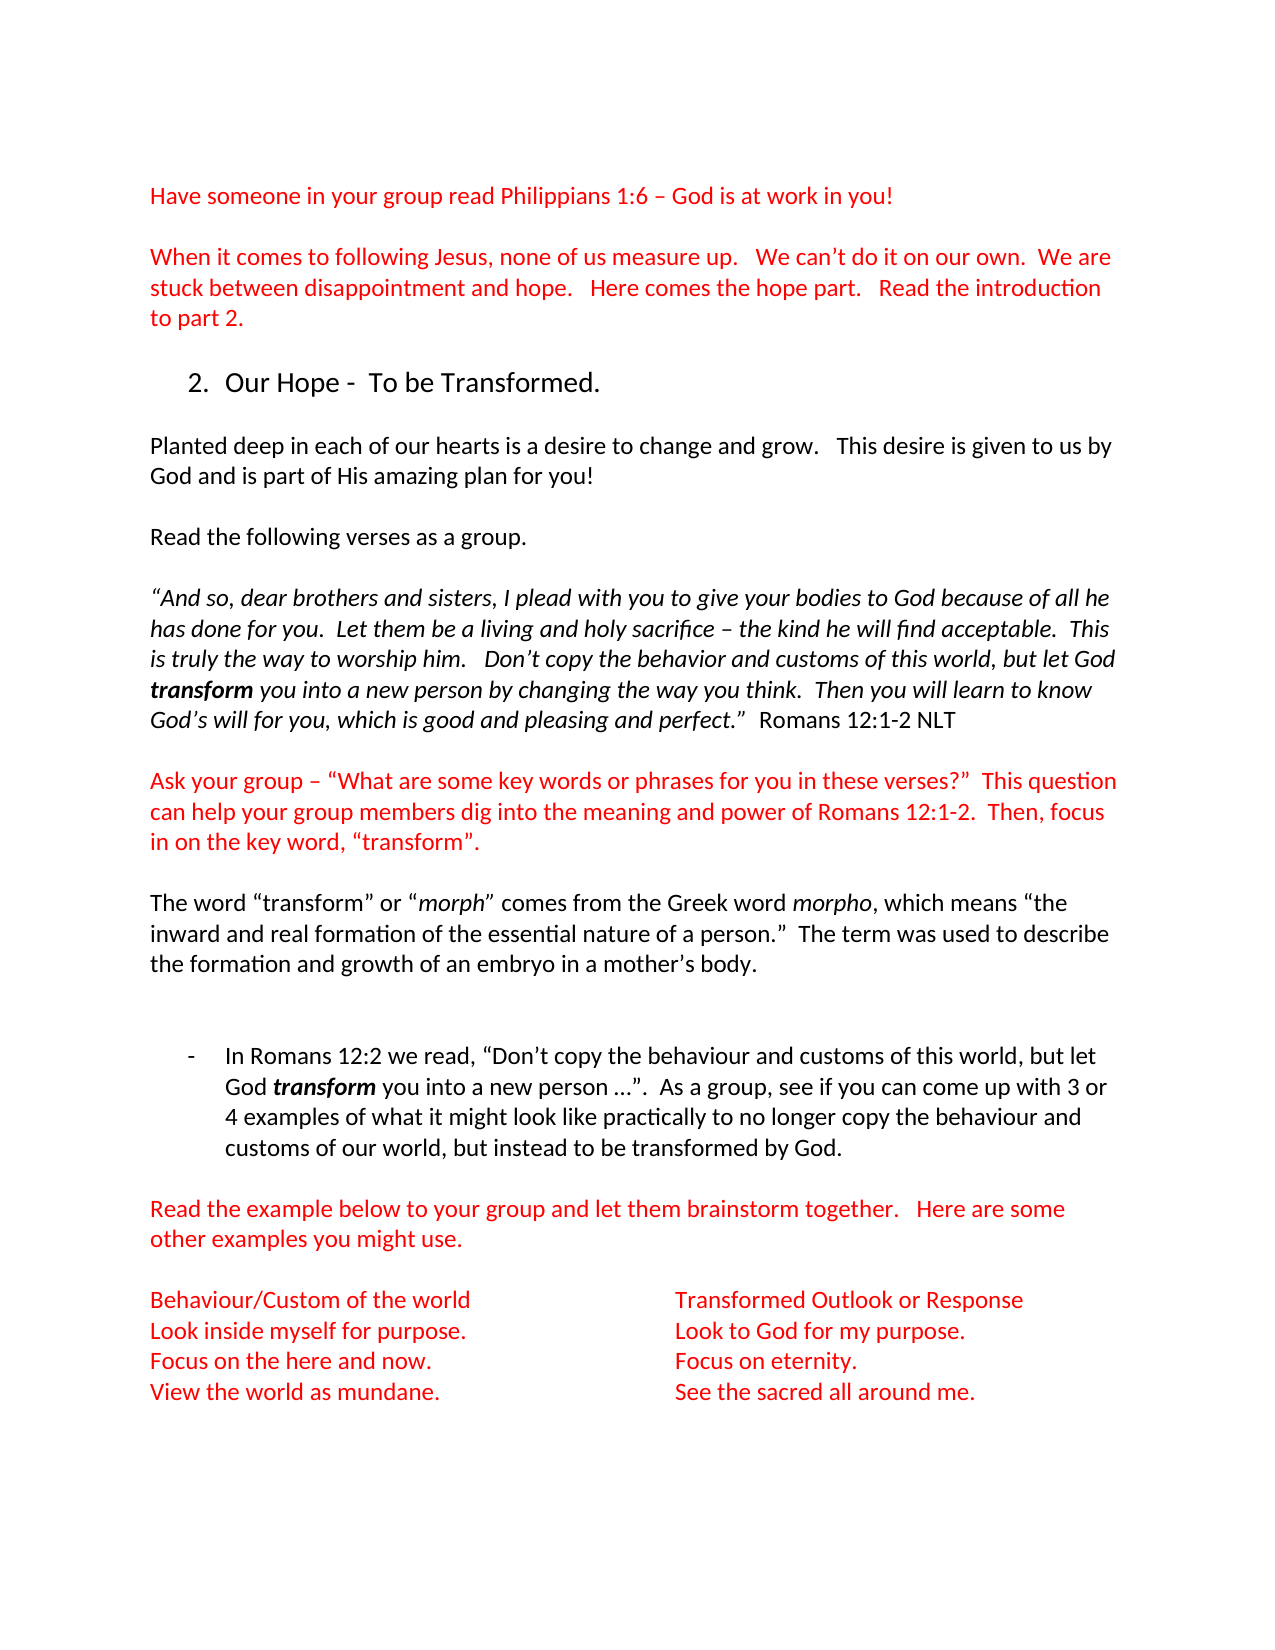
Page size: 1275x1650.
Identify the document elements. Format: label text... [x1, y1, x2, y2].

text Focus on the here and now. Focus on eternity. [150, 1345, 1125, 1376]
text Read the following verses as a group. [150, 521, 1125, 552]
text View the world as mundane. See the sacred all around me. [150, 1376, 1125, 1406]
text “And so, dear brothers and sisters, I plead with you to give your bodies to God because of all he has done for you. Let them be a living and holy sacrifice – the kind he will find acceptable. This is truly the way to worship him. Don’t copy the behavior and customs of this world, but let God transform you into a new person by changing the way you think. Then you will learn to know God’s will for you, which is good and pleasing and perfect.” Romans 12:1-2 NLT [150, 582, 1125, 735]
text The word “transform” or “morph” comes from the Greek word morpho, which means “the inward and real formation of the essential nature of a person.” The term was used to describe the formation and growth of an embryo in a mother’s body. [150, 888, 1125, 979]
list Our Hope - To be Transformed. [187, 364, 1125, 399]
text Look inside myself for purpose. Look to God for my purpose. [150, 1315, 1125, 1345]
text When it comes to following Jesus, none of us measure up. We can’t do it on our own. We are stuck between disappointment and hope. Here comes the hope part. Read the introduction to part 2. [150, 242, 1125, 333]
text Ask your group – “What are some key words or phrases for you in these verses?” This question can help your group members dig into the meaning and power of Romans 12:1-2. Then, focus in on the key word, “transform”. [150, 766, 1125, 857]
text Read the example below to your group and let them brainstorm together. Here are some other examples you might use. [150, 1193, 1125, 1254]
text Behaviour/Custom of the world Transformed Outlook or Response [150, 1284, 1125, 1315]
text Planted deep in each of our hearts is a desire to change and grow. This desire is given to us by God and is part of His amazing plan for you! [150, 430, 1125, 491]
list In Romans 12:2 we read, “Don’t copy the behaviour and customs of this world, but let God transform you into a new person …”. As a group, see if you can come up with 3 or 4 examples of what it might look like practically to no longer copy the behaviour and customs of our world, but instead to be transformed by God. [187, 1040, 1125, 1162]
text Have someone in your group read Philippians 1:6 – God is at work in you! [150, 181, 1125, 211]
